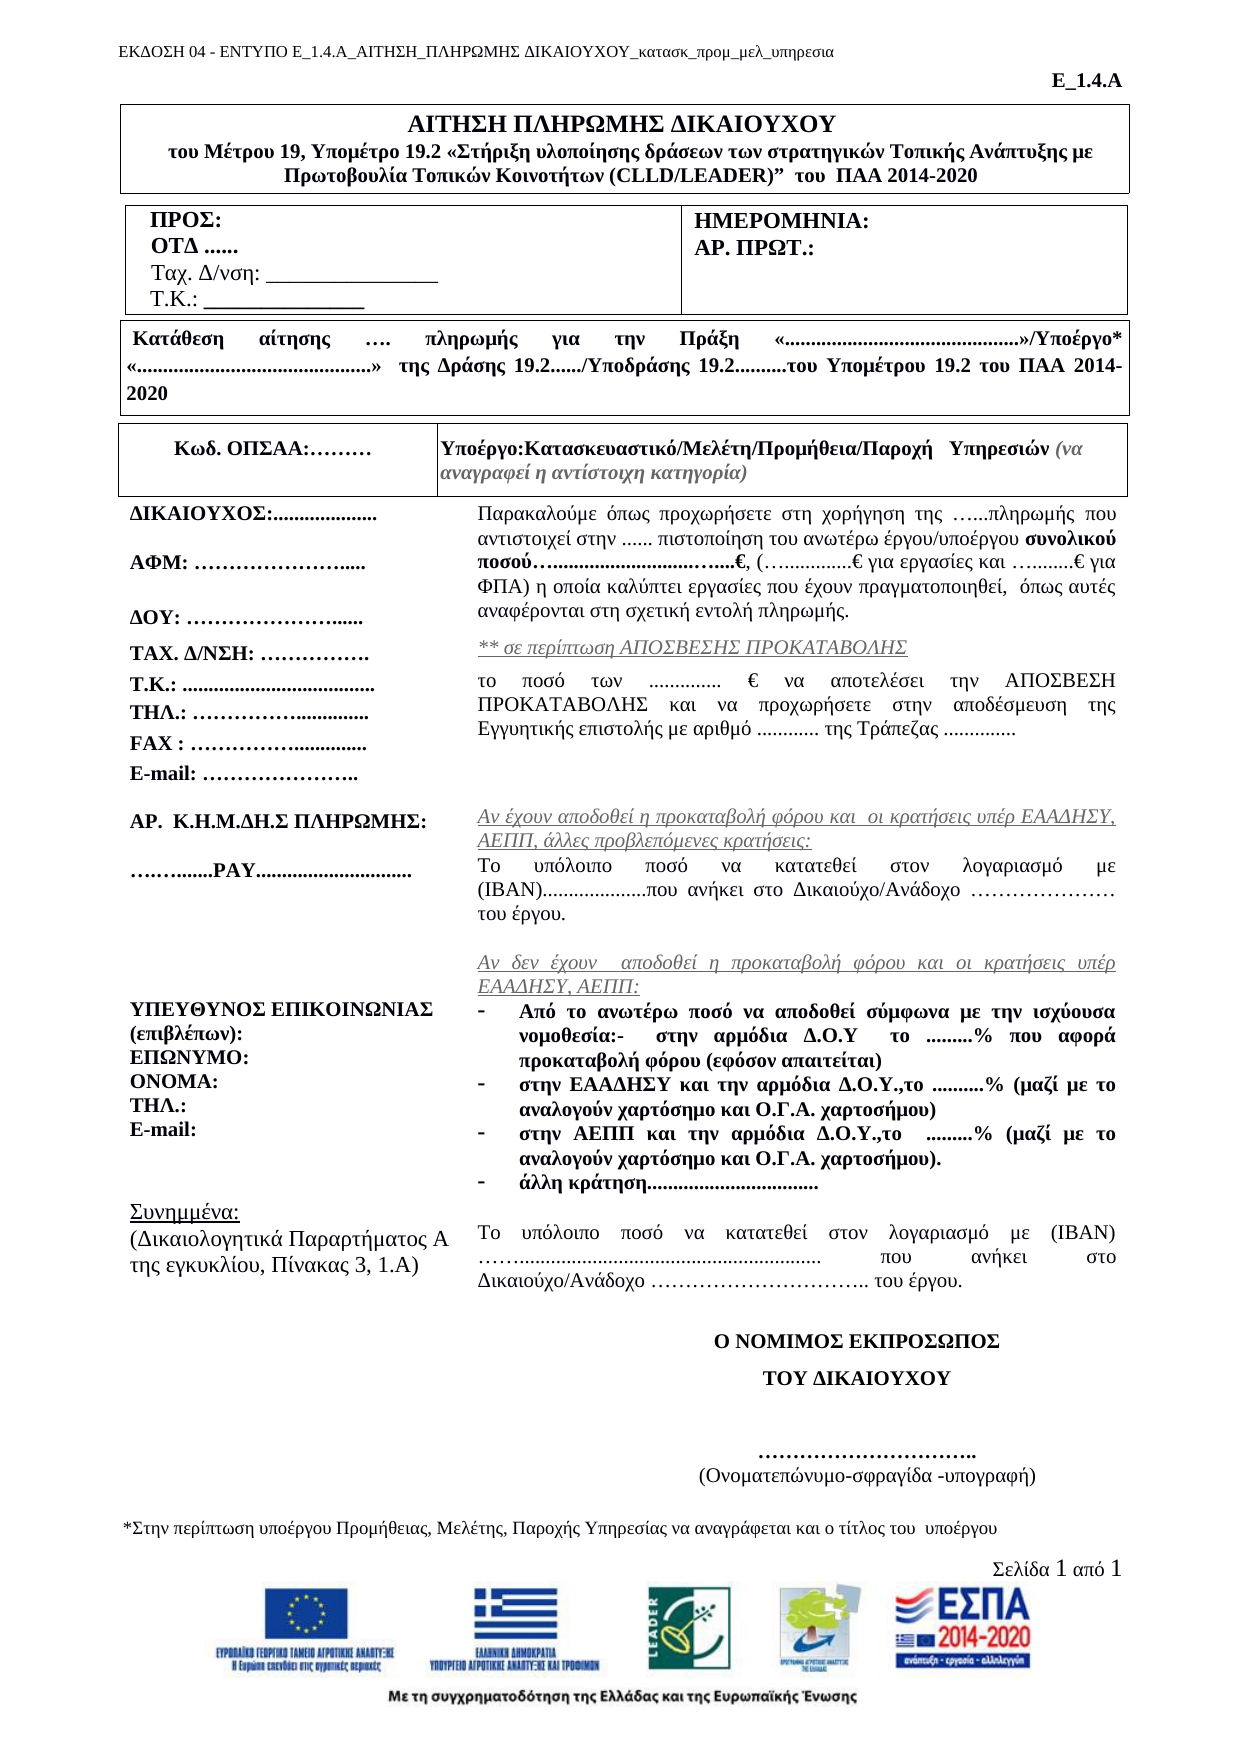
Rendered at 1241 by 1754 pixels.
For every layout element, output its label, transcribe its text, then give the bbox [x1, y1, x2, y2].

table_cell ΤΗΛ.: [118, 1093, 466, 1117]
table_cell ΤΗΛ.: …………….............. [118, 700, 466, 731]
table_header Παρακαλούμε όπως προχωρήσετε στη χορήγηση της …...πληρωμής που αντιστοιχεί στην ...... πιστοποίηση του ανωτέρω έργου/υποέργου συνολικού ποσού…...........................…....€, (….............€ για εργασίες και …........€ για ΦΠΑ) η οποία καλύπτει εργασίες που έχουν πραγματοποιηθεί, όπως αυτές αναφέρονται στη σχετική εντολή πληρωμής. ** σε περίπτωση ΑΠΟΣΒΕΣΗΣ ΠΡΟΚΑΤΑΒΟΛΗΣ το ποσό των .............. € να αποτελέσει την ΑΠΟΣΒΕΣΗ ΠΡΟΚΑΤΑΒΟΛΗΣ και να προχωρήσετε στην αποδέσμευση της Εγγυητικής επιστολής με αριθμό ............ της Τράπεζας .............. Αν έχουν αποδοθεί η προκαταβολή φόρου και οι κρατήσεις υπέρ ΕΑΑΔΗΣΥ, ΑΕΠΠ, άλλες προβλεπόμενες κρατήσεις: Το υπόλοιπο ποσό να κατατεθεί στον λογαριασμό με (ΙΒΑΝ)....................που ανήκει στο Δικαιούχο/Ανάδοχο …………………του έργου. Αν δεν έχουν αποδοθεί η προκαταβολή φόρου και οι κρατήσεις υπέρ ΕΑΑΔΗΣΥ, ΑΕΠΠ: Από το ανωτέρω ποσό να αποδοθεί σύμφωνα με την ισχύουσα νομοθεσία:- στην αρμόδια Δ.Ο.Y το .........% που αφορά προκαταβολή φόρου (εφόσον απαιτείται) στην ΕΑΑΔHΣY και την αρμόδια Δ.Ο.Υ.,το ..........% (μαζί με το αναλογούν χαρτόσημο και Ο.Γ.Α. χαρτοσήμου) στην ΑΕΠΠ και την αρμόδια Δ.Ο.Υ.,το .........% (μαζί με το αναλογούν χαρτόσημο και Ο.Γ.Α. χαρτοσήμου). άλλη κράτηση................................. Το υπόλοιπο ποσό να κατατεθεί στον λογαριασμό με (ΙΒΑΝ)…….......................................................... που ανήκει στο Δικαιούχο/Ανάδοχο ………………………….. του έργου. Ο ΝΟΜΙΜΟΣ ΕΚΠΡΟΣΩΠΟΣ ΤΟΥ ΔΙΚΑΙΟΥΧΟΥ ………………………….. (Ονοματεπώνυμο-σφραγίδα -υπογραφή) [466, 501, 1128, 1488]
table_header ΔΙΚΑΙΟΥΧΟΣ:.................... [118, 501, 466, 532]
table_cell ΔΟΥ: …………………...... [118, 586, 466, 641]
text *Στην περίπτωση υποέργου Προμήθειας, Μελέτης, Παροχής Υπηρεσίας να αναγράφεται και ο τίτλος του υποέργου [118, 1517, 1122, 1538]
table_header Κατάθεση αίτησης …. πληρωμής για την Πράξη «.............................................»/Υποέργο* «.............................................» της Δράσης 19.2....../Υποδράσης 19.2..........του Υπομέτρου 19.2 του ΠΑΑ 2014-2020 [121, 321, 1129, 415]
table_cell Ε-mail: Συνημμένα: (Δικαιολογητικά Παραρτήματος Α της εγκυκλίου, Πίνακας 3, 1.Α) [118, 1117, 466, 1488]
table_cell FAX : …………….............. [118, 731, 466, 761]
table_cell ΤΑΧ. Δ/ΝΣΗ: ……………. [118, 641, 466, 671]
table_cell Ε-mail: ………………….. ΑΡ. Κ.Η.Μ.ΔΗ.Σ ΠΛΗΡΩΜΗΣ: ….….......PAY.............................. [118, 761, 466, 997]
picture [204, 1581, 1036, 1713]
table_header ΗΜΕΡΟΜΗΝΙΑ: ΑΡ. ΠΡΩΤ.: [682, 206, 1127, 314]
table_cell Τ.Κ.: ..................................... [118, 671, 466, 700]
table_header ΑΙΤΗΣΗ ΠΛΗΡΩΜΗΣ ΔΙΚΑΙΟΥΧΟΥ του Μέτρου 19, Υπομέτρο 19.2 «Στήριξη υλοποίησης δράσεων των στρατηγικών Τοπικής Ανάπτυξης με Πρωτοβουλία Τοπικών Κοινοτήτων (CLLD/LEADER)” του ΠΑΑ 2014-2020 [121, 105, 1129, 192]
table_cell ΟΝΟΜΑ: [118, 1069, 466, 1093]
text Ε_1.4.Α [118, 68, 1122, 92]
table_cell ΑΦΜ: …………………..... [118, 532, 466, 586]
table_cell ΕΠΩΝΥΜΟ: [118, 1045, 466, 1069]
table_cell ΥΠΕΥΘΥΝΟΣ ΕΠΙΚΟΙΝΩΝΙΑΣ (επιβλέπων): [118, 997, 466, 1045]
table_header ΠΡΟΣ: ΟΤΔ ...... Ταχ. Δ/νση: _______________ Τ.Κ.: ______________ [126, 206, 681, 314]
table_header Κωδ. ΟΠΣΑΑ:……… [119, 424, 437, 496]
table_header Υποέργο:Κατασκευαστικό/Μελέτη/Προμήθεια/Παροχή Υπηρεσιών (να αναγραφεί η αντίστοιχη κατηγορία) [438, 424, 1127, 496]
